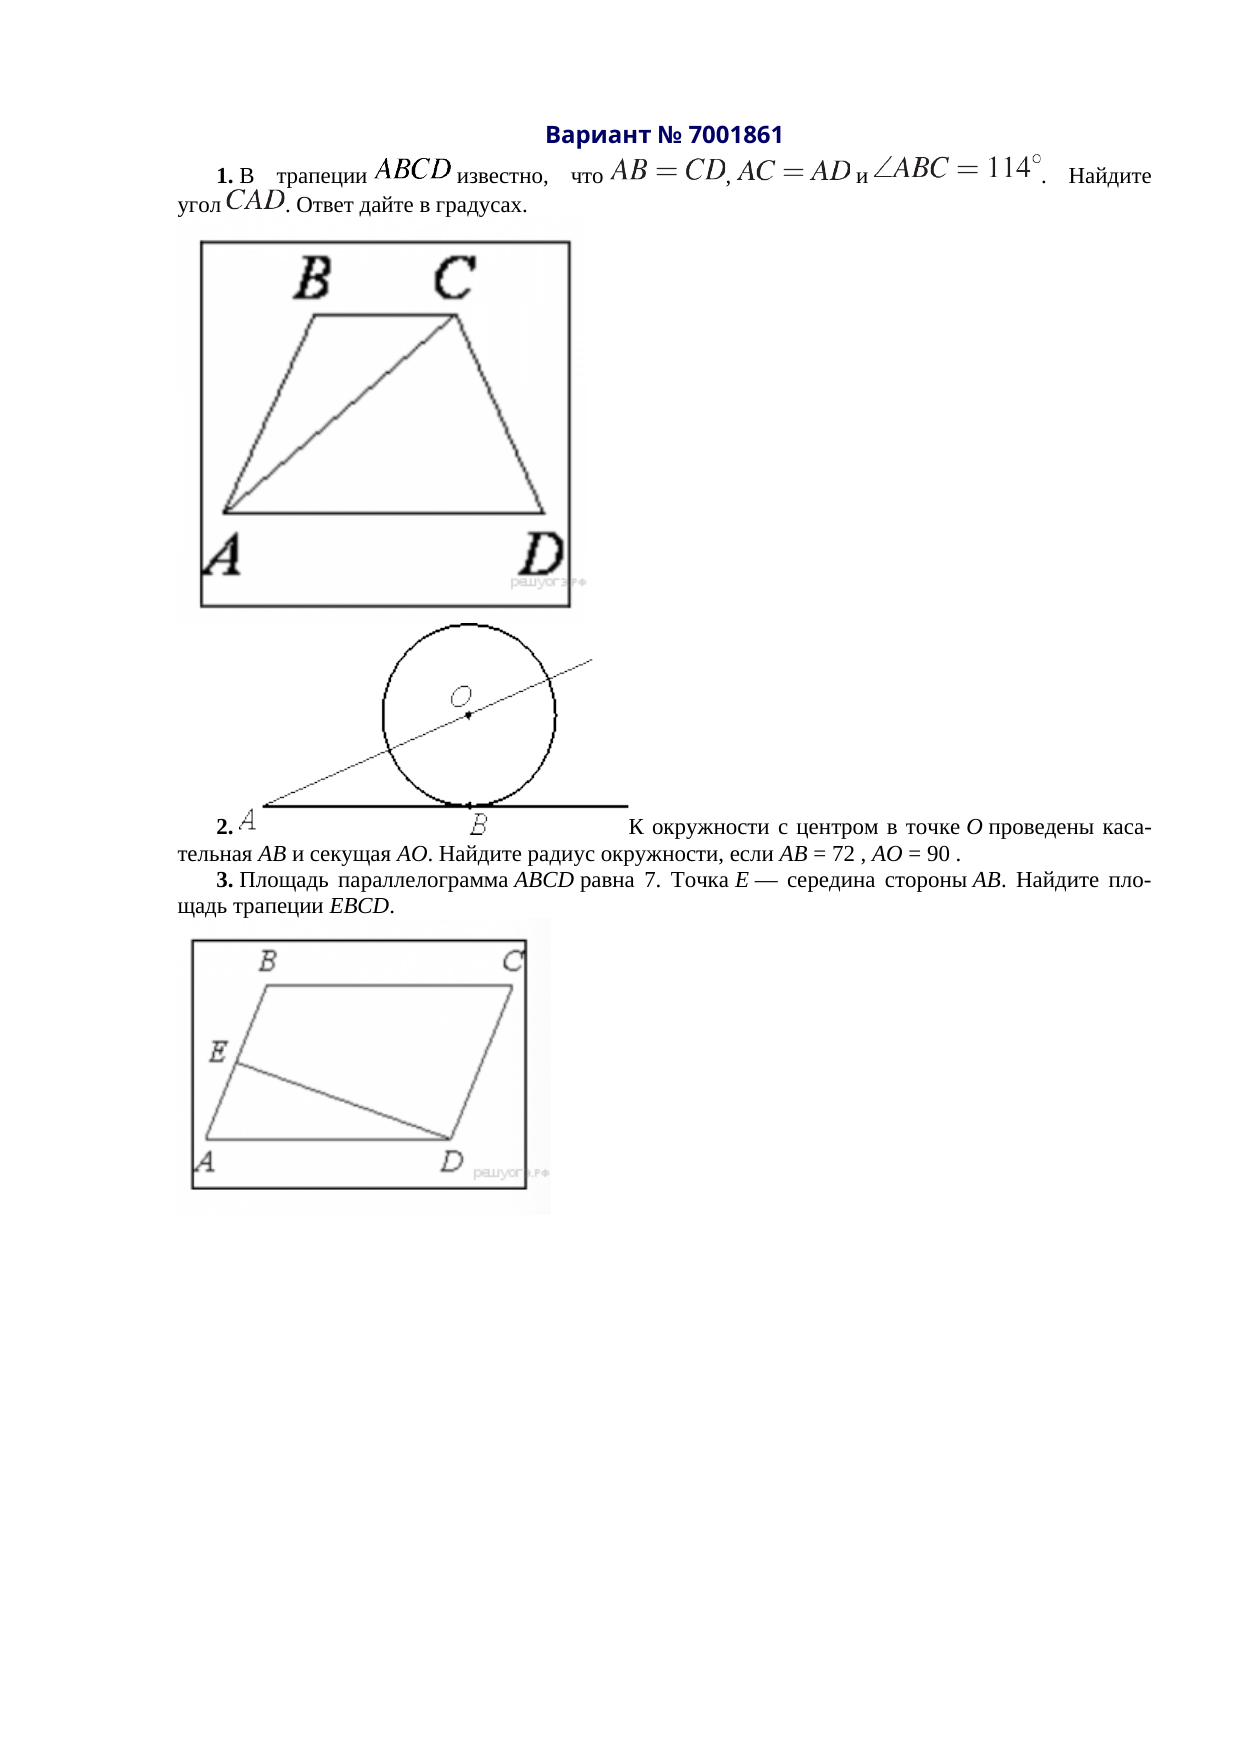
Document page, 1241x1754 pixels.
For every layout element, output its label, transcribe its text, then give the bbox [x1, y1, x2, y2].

text 1. В трапеции известно, что , и . Найдите угол . Ответ дайте в градусах. [177, 154, 1152, 218]
picture [609, 158, 726, 184]
picture [226, 188, 285, 213]
text 3. Площадь параллелограмма ABCD равна 7. Точка E — середина стороны AB. Найдите площадь трапеции EBCD. [177, 866, 1152, 919]
text Вариант № 7001861 [177, 118, 1152, 151]
text 2. К окружности с центром в точке О проведены касательная AB и секущая AO. Найдите радиус окружности, если AB = 72 , AO = 90 . [177, 624, 1152, 866]
picture [373, 158, 451, 184]
picture [177, 918, 551, 1215]
picture [177, 217, 629, 835]
picture [736, 159, 850, 184]
picture [873, 153, 1041, 184]
